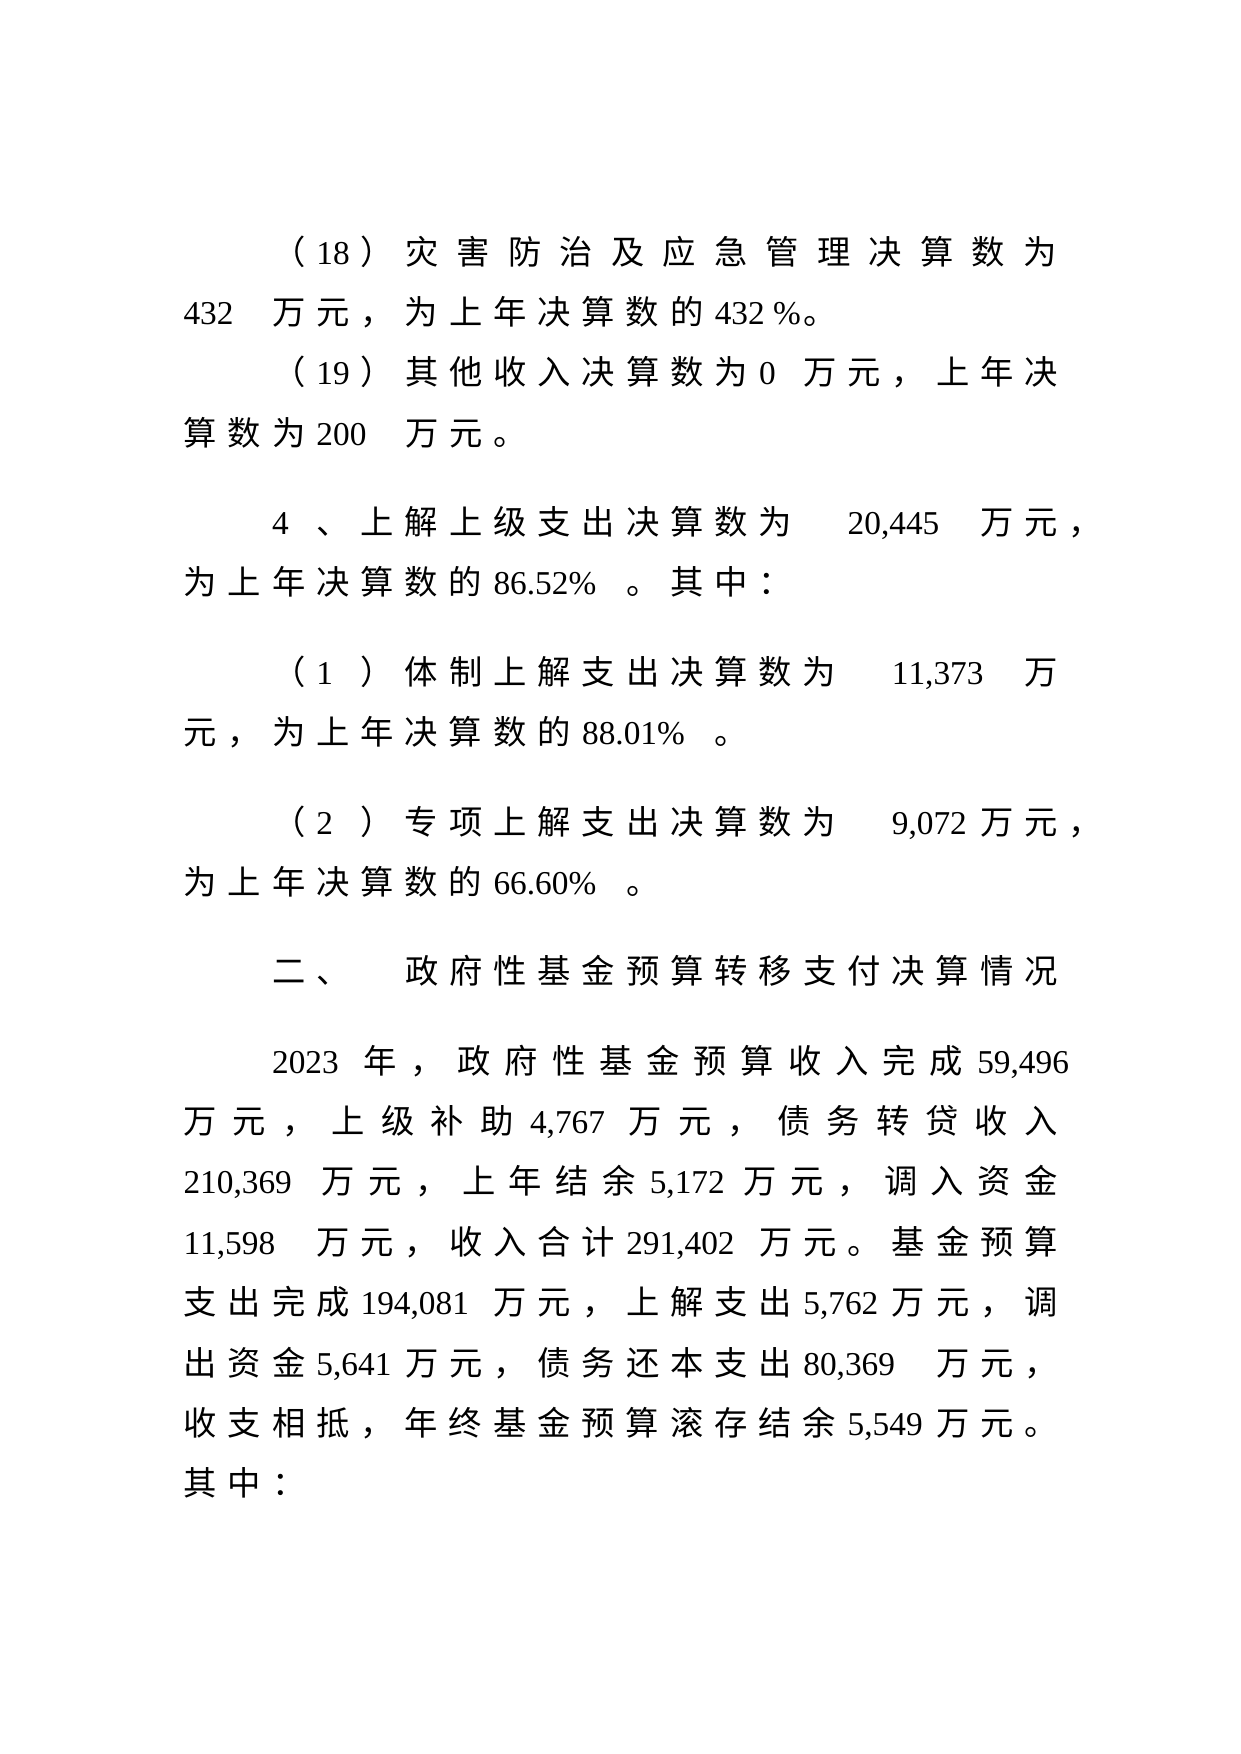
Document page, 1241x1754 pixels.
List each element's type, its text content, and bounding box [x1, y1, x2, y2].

text （2）专项上解支出决算数为 9,072 万元，为上年决算数的66.60%。 [183, 789, 1069, 910]
list 4、上解上级支出决算数为 20,445 万元，为上年决算数的86.52%。其中： [183, 490, 1069, 610]
list 政府性基金预算转移支付决算情况 [242, 939, 1069, 999]
list 灾害防治及应急管理决算数为 432 万元，为上年决算数的432 %。 [183, 219, 1069, 340]
text 2023年，政府性基金预算收入完成59,496 万元，上级补助4,767 万元，债务转贷收入210,369 万元，上年结余5,172 万元，调入资金11,598 万元，收入合计291,402 万元。基金预算支出完成194,081 万元，上解支出5,762 万元，调出资金5,641 万元，债务还本支出80,369 万元，收支相抵，年终基金预算滚存结余5,549 万元。其中： [183, 1029, 1069, 1511]
list 其他收入决算数为0万元，上年决算数为200万元。 [183, 340, 1069, 461]
list （1）体制上解支出决算数为 11,373 万元，为上年决算数的88.01%。 [183, 639, 1069, 760]
